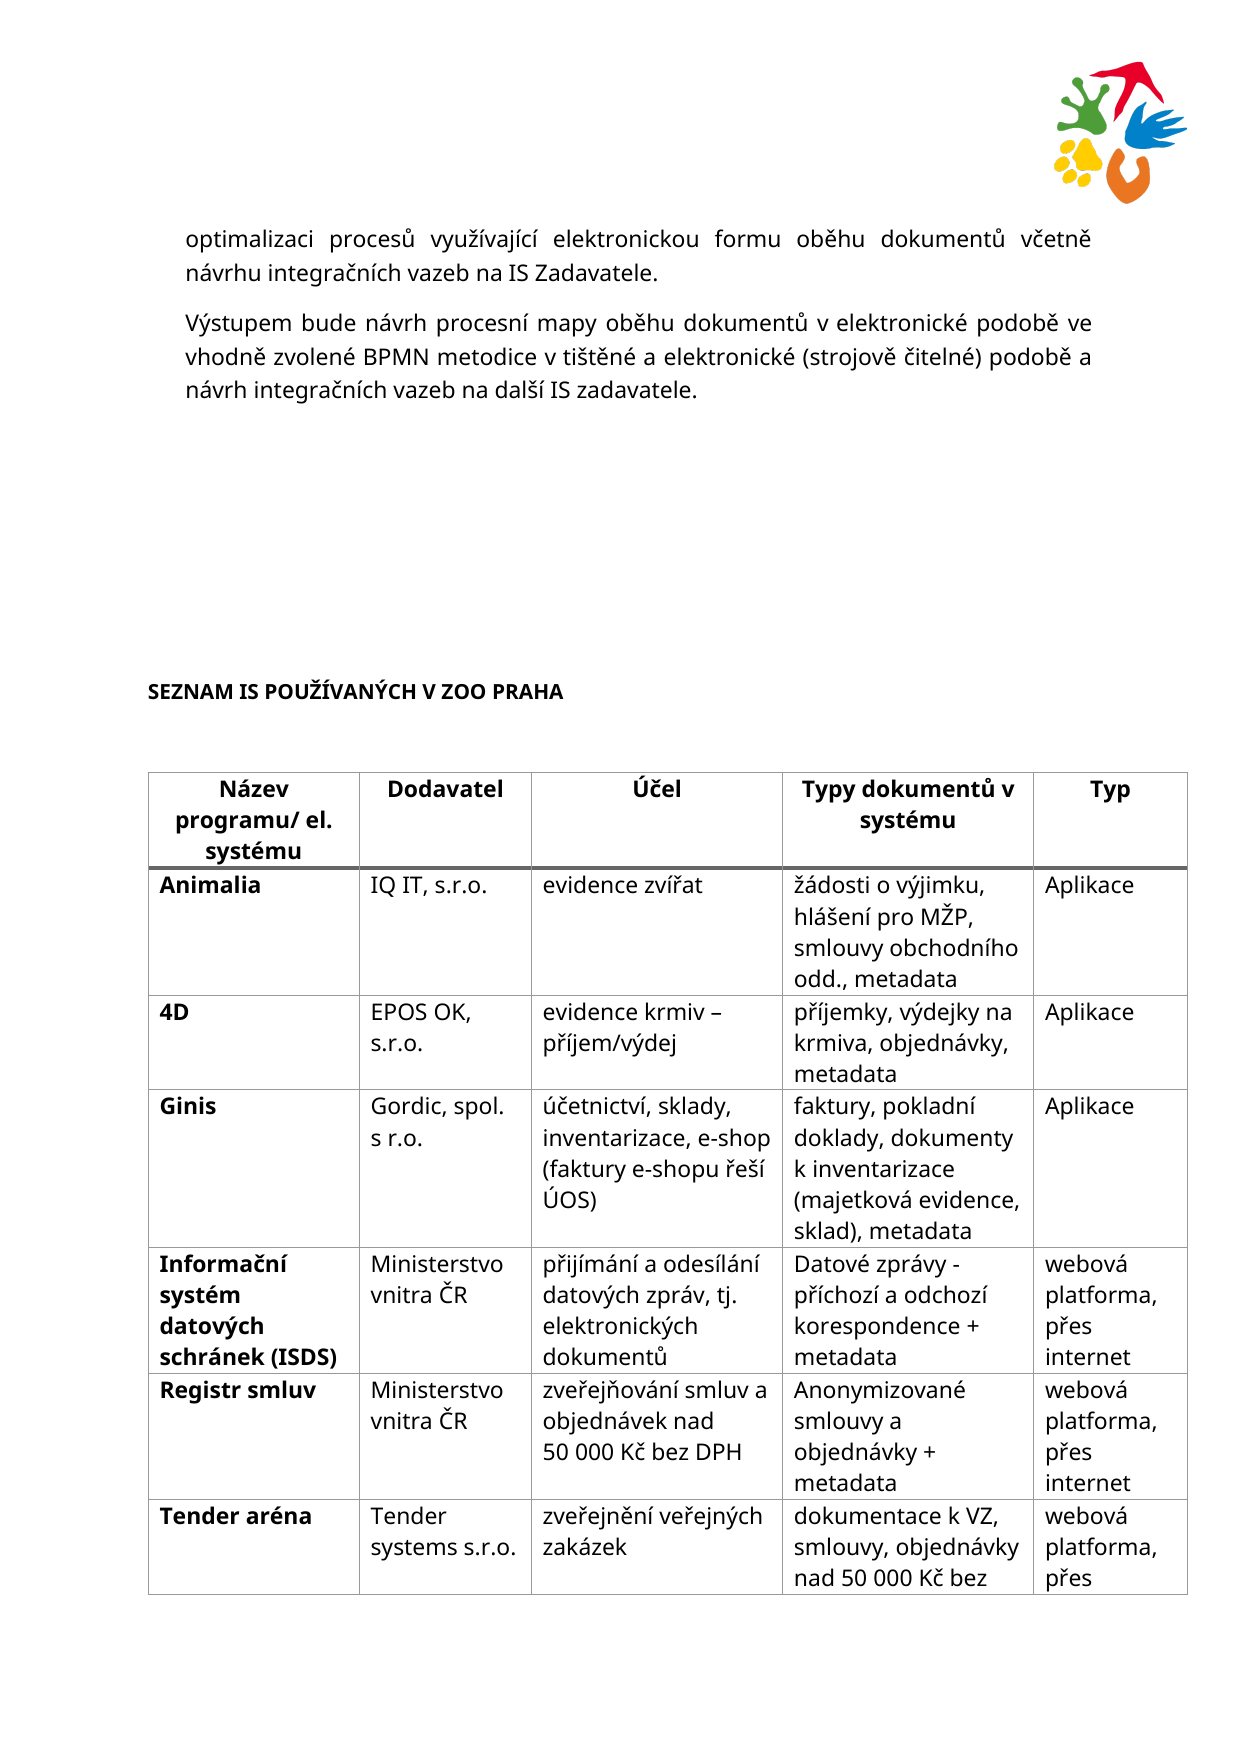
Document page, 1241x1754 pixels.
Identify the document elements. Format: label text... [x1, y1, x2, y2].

table_cell účetnictví, sklady, inventarizace, e-shop (faktury e-shopu řeší ÚOS) [532, 1090, 782, 1247]
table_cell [532, 1500, 782, 1593]
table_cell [1034, 1500, 1187, 1593]
table_cell 4D [149, 996, 359, 1089]
table_cell Registr smluv [149, 1374, 359, 1499]
table_cell žádosti o výjimku, hlášení pro MŽP, smlouvy obchodního odd., metadata [783, 870, 1033, 994]
table_cell Informační systém datových schránek (ISDS) [149, 1248, 359, 1373]
table_cell příjemky, výdejky na krmiva, objednávky, metadata [783, 996, 1033, 1089]
table_cell Aplikace [1034, 870, 1187, 994]
table_cell Ginis [149, 1090, 359, 1247]
table_cell Anonymizované smlouvy a objednávky + metadata [783, 1374, 1033, 1499]
picture [1020, 0, 1241, 245]
table_header Typ [1034, 773, 1187, 866]
table_cell Datové zprávy - příchozí a odchozí korespondence + metadata [783, 1248, 1033, 1373]
table_cell Aplikace [1034, 1090, 1187, 1247]
table_cell Animalia [149, 870, 359, 994]
table_cell Ministerstvo vnitra ČR [360, 1374, 531, 1499]
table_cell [360, 1500, 531, 1593]
text SEZNAM IS POUŽÍVANÝCH V ZOO PRAHA [148, 677, 1093, 705]
table_cell zveřejňování smluv a objednávek nad 50 000 Kč bez DPH [532, 1374, 782, 1499]
table_cell webová platforma, přes internet [1034, 1374, 1187, 1499]
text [185, 223, 1093, 288]
table_cell přijímání a odesílání datových zpráv, tj. elektronických dokumentů [532, 1248, 782, 1373]
table_header Dodavatel [360, 773, 531, 866]
table_cell Tender aréna [149, 1500, 359, 1593]
table_cell Aplikace [1034, 996, 1187, 1089]
table_cell evidence zvířat [532, 870, 782, 994]
table_cell faktury, pokladní doklady, dokumenty k inventarizace (majetková evidence, sklad), metadata [783, 1090, 1033, 1247]
table_cell IQ IT, s.r.o. [360, 870, 531, 994]
table_cell Gordic, spol. s r.o. [360, 1090, 531, 1247]
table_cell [783, 1500, 1033, 1593]
table_cell EPOS OK, s.r.o. [360, 996, 531, 1089]
table_header Účel [532, 773, 782, 866]
table_cell Ministerstvo vnitra ČR [360, 1248, 531, 1373]
text Výstupem bude návrh procesní mapy oběhu dokumentů v elektronické podobě ve vhodně zvolené BPMN metodice v tištěné a elektronické (strojově čitelné) podobě a návrh integračních vazeb na další IS zadavatele. [185, 307, 1093, 406]
table_cell webová platforma, přes internet [1034, 1248, 1187, 1373]
table_header Název programu/ el. systému [149, 773, 359, 866]
table_cell evidence krmiv – příjem/výdej [532, 996, 782, 1089]
table_header Typy dokumentů v systému [783, 773, 1033, 866]
